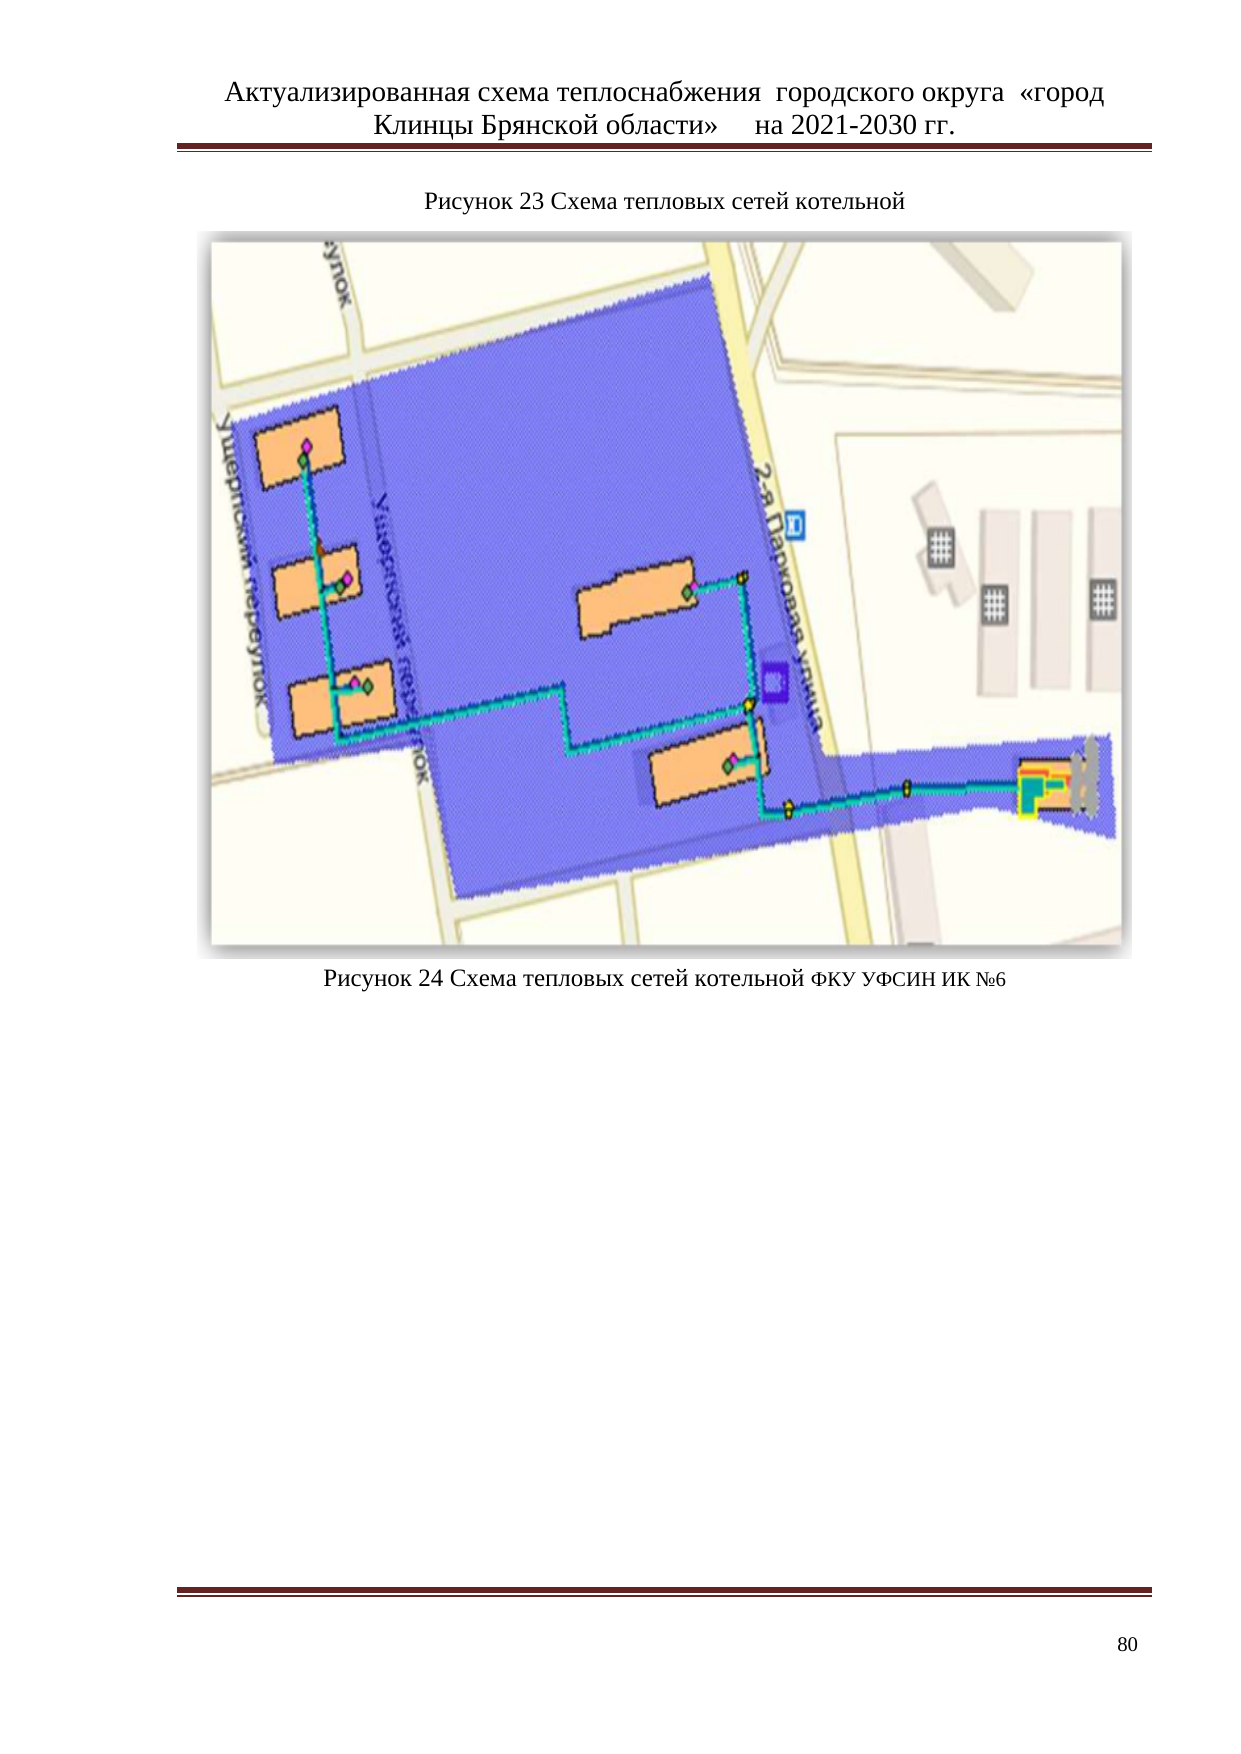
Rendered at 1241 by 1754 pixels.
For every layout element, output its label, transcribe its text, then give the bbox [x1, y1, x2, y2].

text Рисунок 24 Схема тепловых сетей котельной ФКУ УФСИН ИК №6 [177, 963, 1152, 992]
picture [196, 231, 1132, 959]
text Рисунок 23 Схема тепловых сетей котельной [177, 186, 1152, 214]
